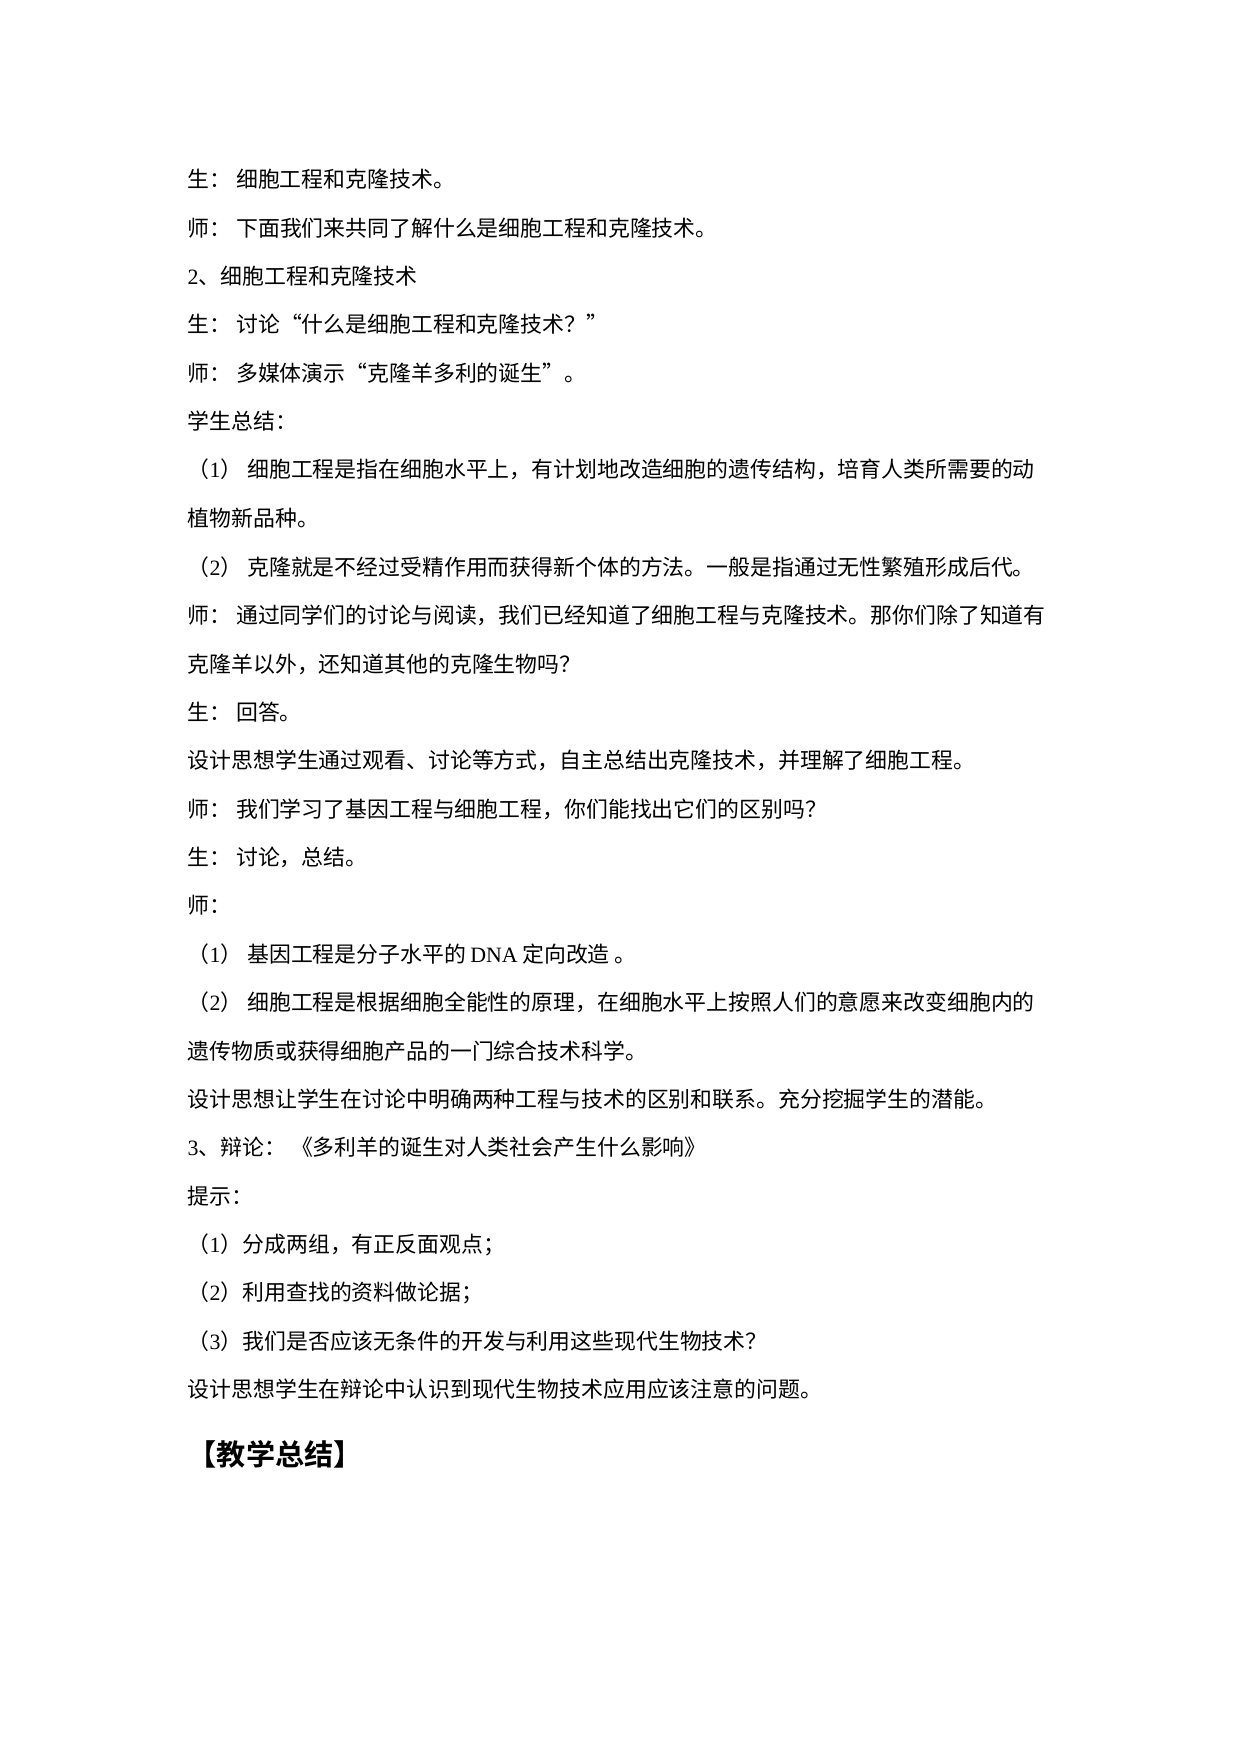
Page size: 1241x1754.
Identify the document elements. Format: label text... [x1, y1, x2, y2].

text 提示： [187, 1178, 1053, 1211]
text 3、辩论： 《多利羊的诞生对人类社会产生什么影响》 [187, 1130, 1053, 1162]
text 生： 细胞工程和克隆技术。 [187, 162, 1053, 194]
text 设计思想学生在辩论中认识到现代生物技术应用应该注意的问题。 [187, 1372, 1053, 1404]
text （1）分成两组，有正反面观点； [187, 1227, 1053, 1259]
text 师： 下面我们来共同了解什么是细胞工程和克隆技术。 [187, 210, 1053, 243]
text 生： 回答。 [187, 694, 1053, 727]
text 师： [187, 888, 1053, 920]
text （2）利用查找的资料做论据； [187, 1275, 1053, 1307]
text （2） 细胞工程是根据细胞全能性的原理，在细胞水平上按照人们的意愿来改变细胞内的遗传物质或获得细胞产品的一门综合技术科学。 [187, 984, 1053, 1066]
text （1） 基因工程是分子水平的DNA定向改造 。 [187, 936, 1053, 969]
text 师： 通过同学们的讨论与阅读，我们已经知道了细胞工程与克隆技术。那你们除了知道有克隆羊以外，还知道其他的克隆生物吗？ [187, 597, 1053, 679]
text 设计思想让学生在讨论中明确两种工程与技术的区别和联系。充分挖掘学生的潜能。 [187, 1082, 1053, 1114]
text 学生总结： [187, 404, 1053, 436]
text 师： 我们学习了基因工程与细胞工程，你们能找出它们的区别吗？ [187, 791, 1053, 824]
text 师： 多媒体演示“克隆羊多利的诞生”。 [187, 355, 1053, 388]
text 设计思想学生通过观看、讨论等方式，自主总结出克隆技术，并理解了细胞工程。 [187, 743, 1053, 775]
text （2） 克隆就是不经过受精作用而获得新个体的方法。一般是指通过无性繁殖形成后代。 [187, 549, 1053, 582]
text （1） 细胞工程是指在细胞水平上，有计划地改造细胞的遗传结构，培育人类所需要的动植物新品种。 [187, 452, 1053, 533]
text 2、细胞工程和克隆技术 [187, 259, 1053, 291]
text 【教学总结】 [187, 1420, 1053, 1485]
text （3）我们是否应该无条件的开发与利用这些现代生物技术？ [187, 1323, 1053, 1356]
text 生： 讨论，总结。 [187, 839, 1053, 872]
text 生： 讨论“什么是细胞工程和克隆技术？” [187, 307, 1053, 339]
